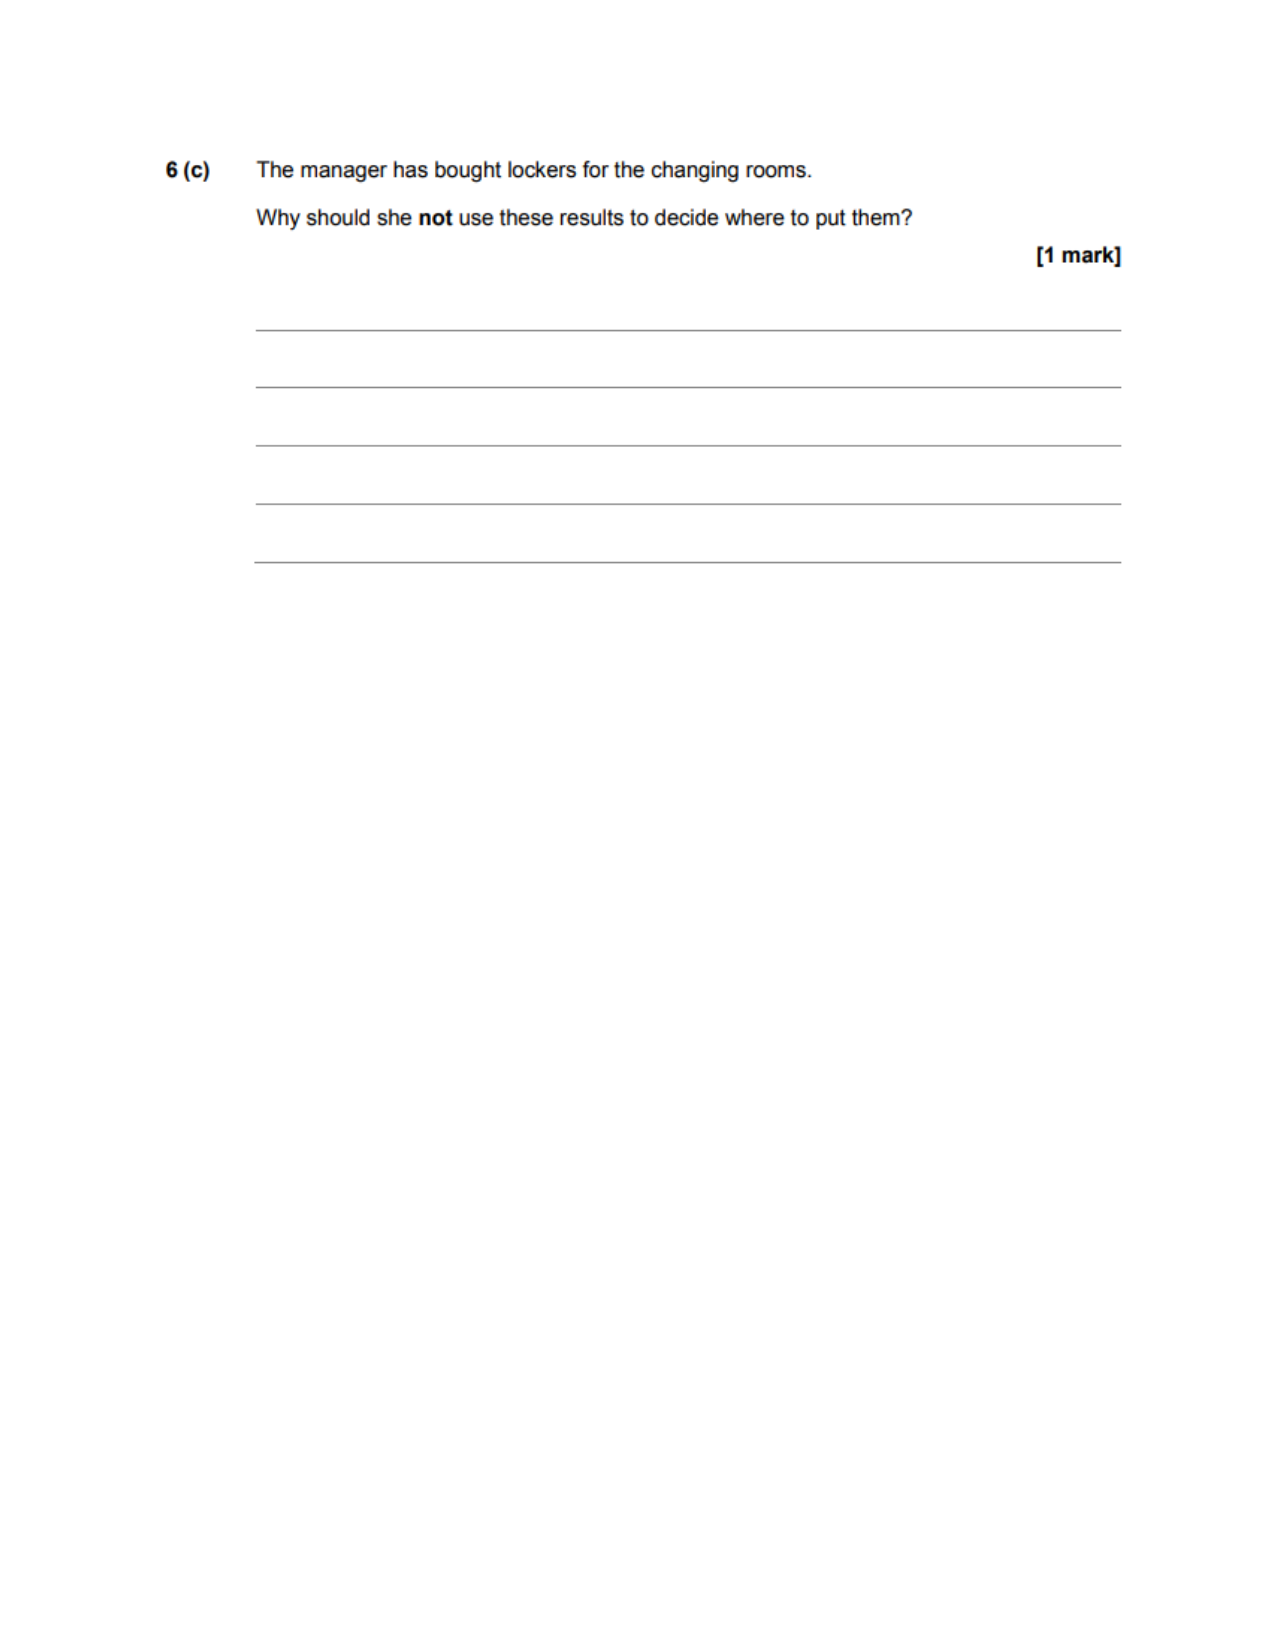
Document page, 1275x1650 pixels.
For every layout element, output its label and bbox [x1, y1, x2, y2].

picture [150, 150, 1125, 598]
